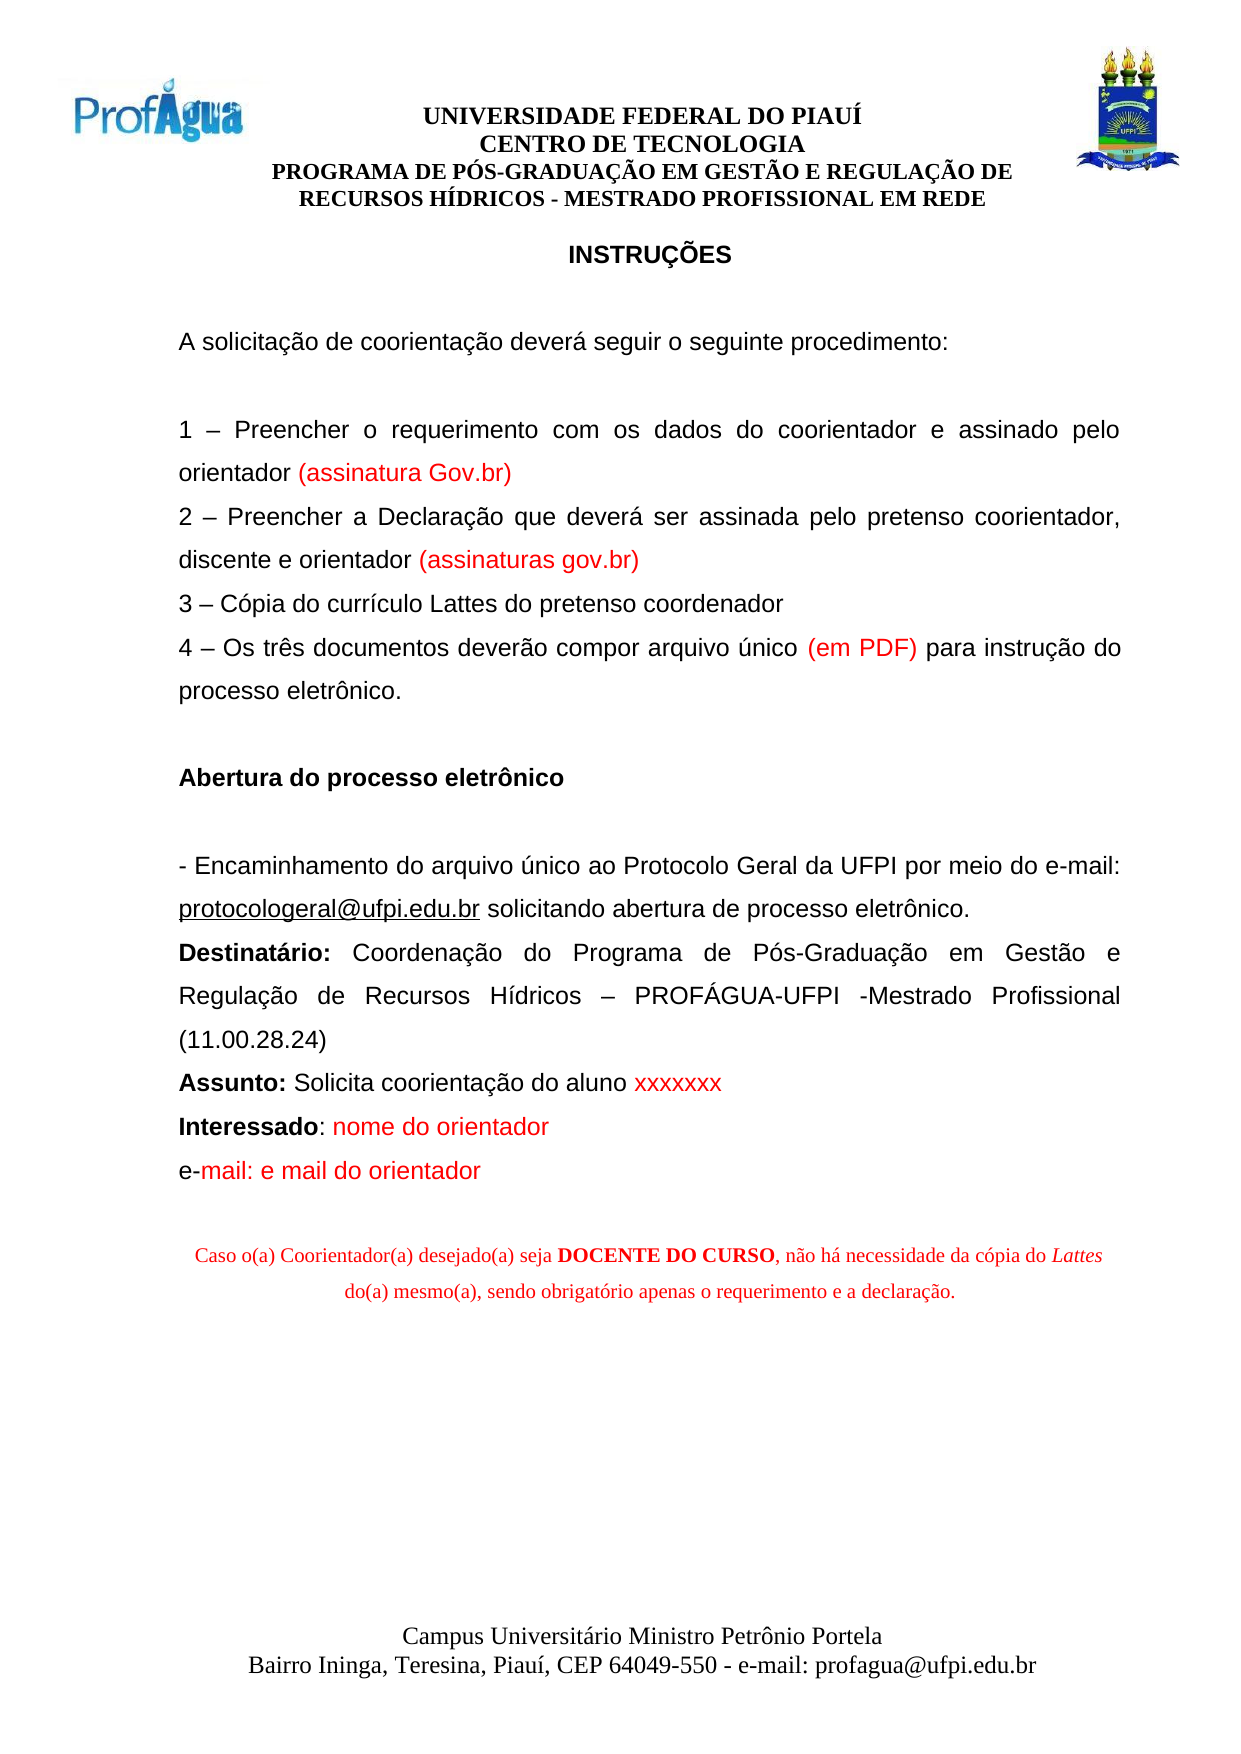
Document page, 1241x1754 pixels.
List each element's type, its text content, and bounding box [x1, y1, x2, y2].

text INSTRUÇÕES [178, 240, 1122, 268]
text - Encaminhamento do arquivo único ao Protocolo Geral da UFPI por meio do e-mail: protocologeral@ufpi.edu.br solicitando abertura de processo eletrônico. [178, 851, 1122, 923]
picture [57, 75, 271, 151]
text 1 – Preencher o requerimento com os dados do coorientador e assinado pelo orientador (assinatura Gov.br) [178, 415, 1122, 487]
text 2 – Preencher a Declaração que deverá ser assinada pelo pretenso coorientador, discente e orientador (assinaturas gov.br) [178, 502, 1122, 574]
text Assunto: Solicita coorientação do aluno xxxxxxx [178, 1068, 1122, 1097]
text 3 – Cópia do currículo Lattes do pretenso coordenador [178, 589, 1122, 618]
picture [1076, 46, 1180, 171]
text Interessado: nome do orientador [178, 1112, 1122, 1141]
text 4 – Os três documentos deverão compor arquivo único (em PDF) para instrução do processo eletrônico. [178, 633, 1122, 705]
text Destinatário: Coordenação do Programa de Pós-Graduação em Gestão e Regulação de Recursos Hídricos – PROFÁGUA-UFPI -Mestrado Profissional (11.00.28.24) [178, 938, 1122, 1053]
text A solicitação de coorientação deverá seguir o seguinte procedimento: [178, 327, 1122, 356]
text Abertura do processo eletrônico [178, 763, 1122, 792]
text e-mail: e mail do orientador [178, 1156, 1122, 1185]
text Caso o(a) Coorientador(a) desejado(a) seja DOCENTE DO CURSO, não há necessidade da cópia do Lattes do(a) mesmo(a), sendo obrigatório apenas o requerimento e a declaração. [177, 1243, 1122, 1303]
